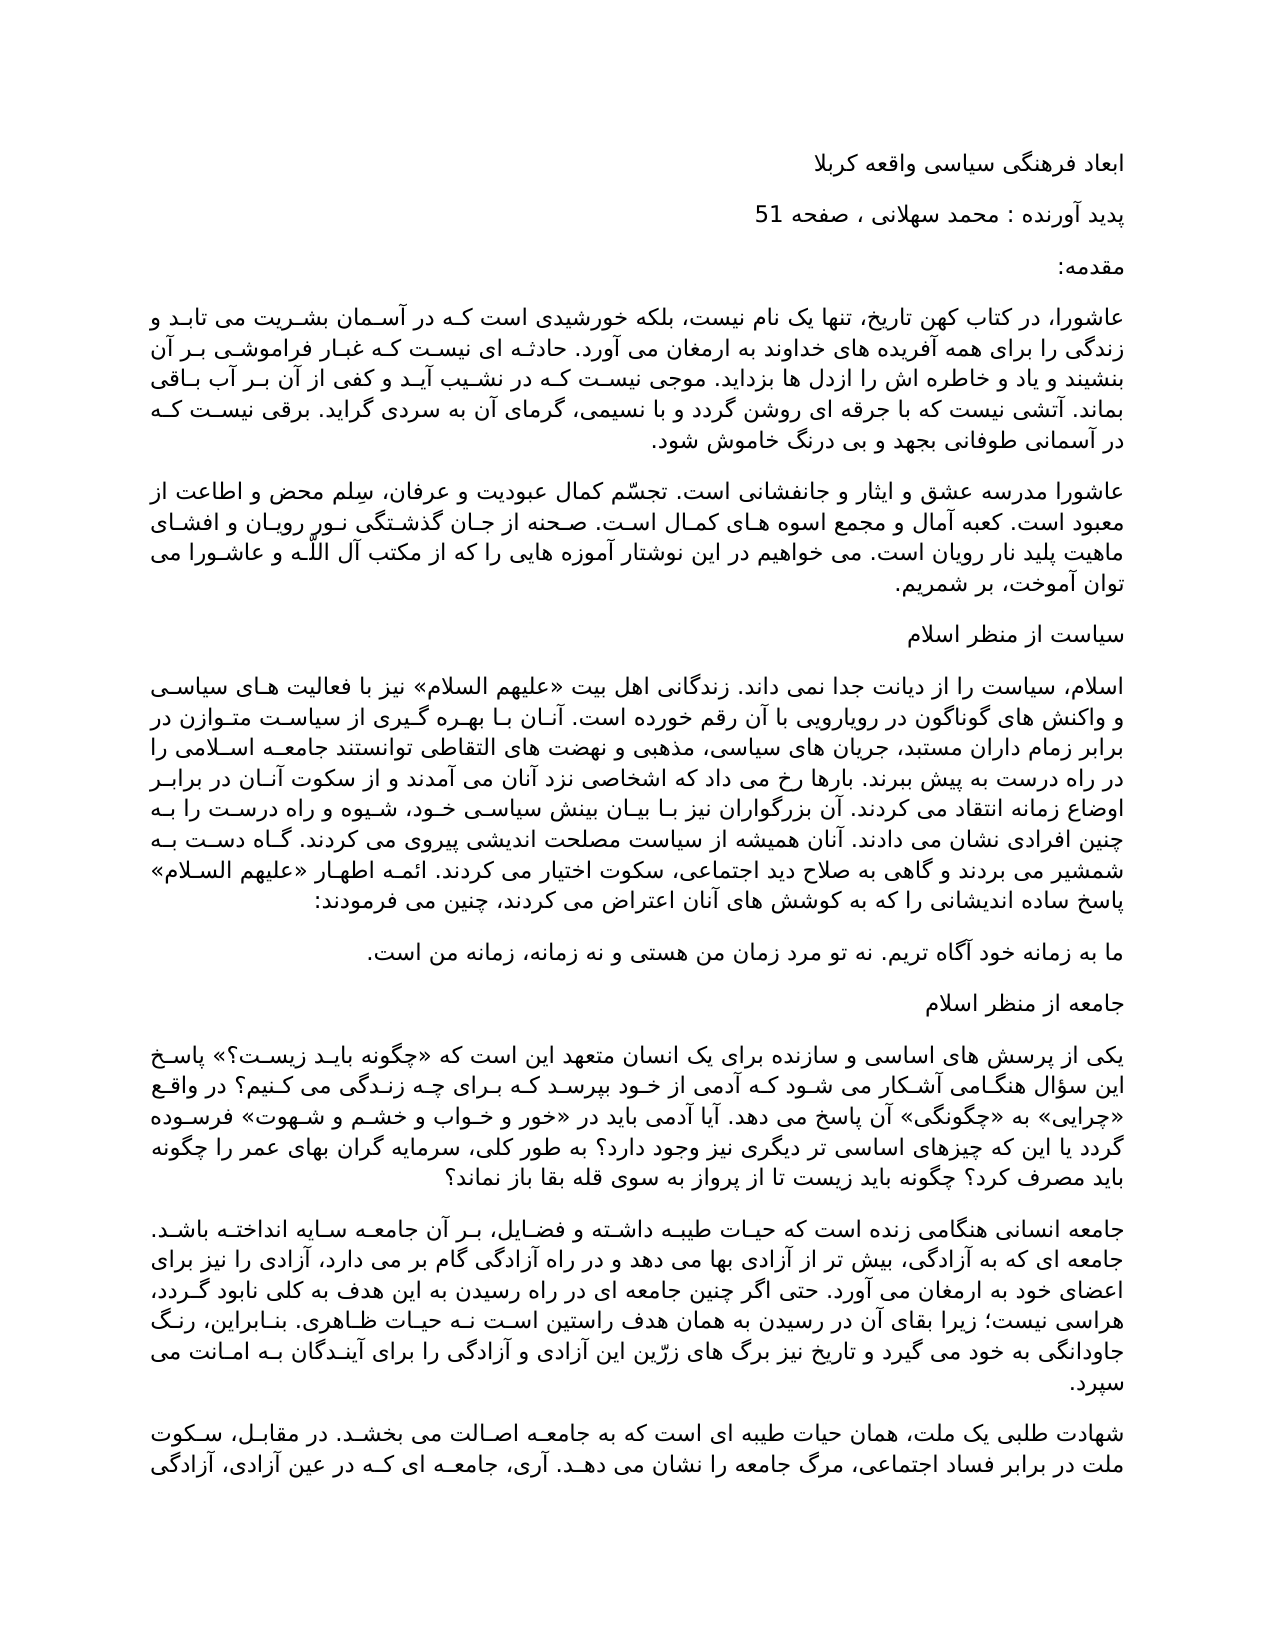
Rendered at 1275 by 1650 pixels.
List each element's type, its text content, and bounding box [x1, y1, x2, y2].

text پدید آورنده : محمد سهلانی ، صفحه 51 [150, 201, 1125, 228]
text ما به زمانه خود آگاه تریم. نه تو مرد زمان من هستی و نه زمانه، زمانه من است. [150, 939, 1125, 966]
text اسلام، سیاست را از دیانت جدا نمی داند. زندگانی اهل بیت «علیهم السلام» نیز با فعالیت های سیاسی و واکنش های گوناگون در رویارویی با آن رقم خورده است. آنان با بهره گیری از سیاست متوازن در برابر زمام داران مستبد، جریان های سیاسی، مذهبی و نهضت های التقاطی توانستند جامعه اسلامی را در راه درست به پیش ببرند. بارها رخ می داد که اشخاصی نزد آنان می آمدند و از سکوت آنان در برابر اوضاع زمانه انتقاد می کردند. آن بزرگواران نیز با بیان بینش سیاسی خود، شیوه و راه درست را به چنین افرادی نشان می دادند. آنان همیشه از سیاست مصلحت اندیشی پیروی می کردند. گاه دست به شمشیر می بردند و گاهی به صلاح دید اجتماعی، سکوت اختیار می کردند. ائمه اطهار «علیهم السلام» پاسخ ساده اندیشانی را که به کوشش های آنان اعتراض می کردند، چنین می فرمودند: [150, 673, 1125, 914]
text عاشورا، در کتاب کهن تاریخ، تنها یک نام نیست، بلکه خورشیدی است که در آسمان بشریت می تابد و زندگی را برای همه آفریده های خداوند به ارمغان می آورد. حادثه ای نیست که غبار فراموشی بر آن بنشیند و یاد و خاطره اش را ازدل ها بزداید. موجی نیست که در نشیب آید و کفی از آن بر آب باقی بماند. آتشی نیست که با جرقه ای روشن گردد و با نسیمی، گرمای آن به سردی گراید. برقی نیست که در آسمانی طوفانی بجهد و بی درنگ خاموش شود. [150, 304, 1125, 453]
text ابعاد فرهنگی سیاسی واقعه کربلا [150, 150, 1125, 177]
text مقدمه: [150, 253, 1125, 279]
text جامعه انسانی هنگامی زنده است که حیات طیبه داشته و فضایل، بر آن جامعه سایه انداخته باشد. جامعه ای که به آزادگی، بیش تر از آزادی بها می دهد و در راه آزادگی گام بر می دارد، آزادی را نیز برای اعضای خود به ارمغان می آورد. حتی اگر چنین جامعه ای در راه رسیدن به این هدف به کلی نابود گردد، هراسی نیست؛ زیرا بقای آن در رسیدن به همان هدف راستین است نه حیات ظاهری. بنابراین، رنگ جاودانگی به خود می گیرد و تاریخ نیز برگ های زرّین این آزادی و آزادگی را برای آیندگان به امانت می سپرد. [150, 1216, 1125, 1396]
text سیاست از منظر اسلام [150, 622, 1125, 648]
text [150, 1420, 1125, 1478]
text جامعه از منظر اسلام [150, 990, 1125, 1017]
text عاشورا مدرسه عشق و ایثار و جانفشانی است. تجسّم کمال عبودیت و عرفان، سِلم محض و اطاعت از معبود است. کعبه آمال و مجمع اسوه های کمال است. صحنه از جان گذشتگی نور رویان و افشای ماهیت پلید نار رویان است. می خواهیم در این نوشتار آموزه هایی را که از مکتب آل اللّه و عاشورا می توان آموخت، بر شمریم. [150, 478, 1125, 597]
text یکی از پرسش های اساسی و سازنده برای یک انسان متعهد این است که «چگونه باید زیست؟» پاسخ این سؤال هنگامی آشکار می شود که آدمی از خود بپرسد که برای چه زندگی می کنیم؟ در واقع «چرایی» به «چگونگی» آن پاسخ می دهد. آیا آدمی باید در «خور و خواب و خشم و شهوت» فرسوده گردد یا این که چیزهای اساسی تر دیگری نیز وجود دارد؟ به طور کلی، سرمایه گران بهای عمر را چگونه باید مصرف کرد؟ چگونه باید زیست تا از پرواز به سوی قله بقا باز نماند؟ [150, 1042, 1125, 1191]
